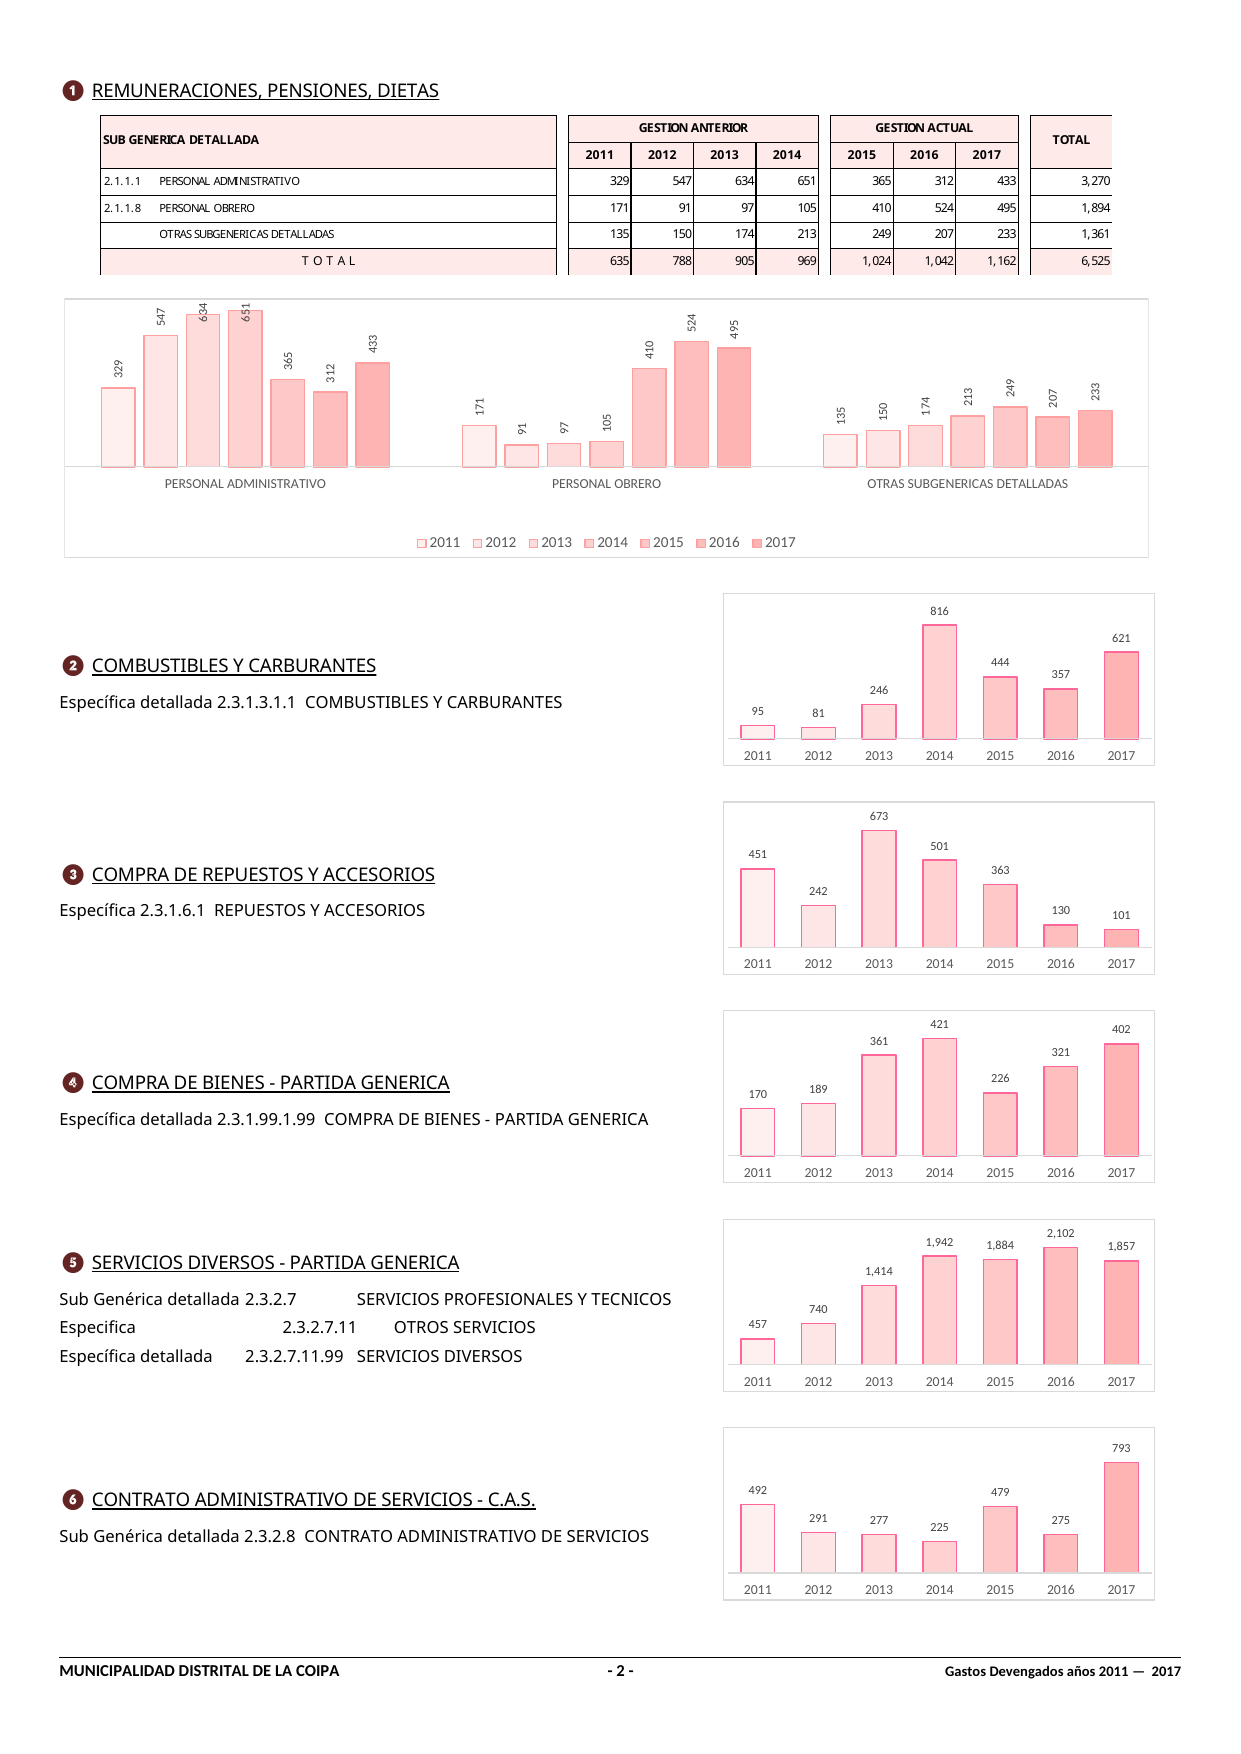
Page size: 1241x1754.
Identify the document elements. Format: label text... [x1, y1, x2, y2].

table_header ❸ COMPRA DE REPUESTOS Y ACCESORIOS Específica 2.3.1.6.1 REPUESTOS Y ACCESORIOS [39, 795, 702, 981]
table_header ❺ SERVICIOS DIVERSOS - PARTIDA GENERICA Sub Genérica detallada 2.3.2.7 SERVICIOS PROFESIONALES Y TECNICOS Especifica 2.3.2.7.11 OTROS SERVICIOS Específica detallada 2.3.2.7.11.99 SERVICIOS DIVERSOS [39, 1212, 702, 1398]
table_header ❶ REMUNERACIONES, PENSIONES, DIETAS [39, 71, 1174, 564]
table_header [703, 795, 1174, 981]
table_header [703, 1421, 1174, 1607]
table_header ❹ COMPRA DE BIENES - PARTIDA GENERICA Específica detallada 2.3.1.99.1.99 COMPRA DE BIENES - PARTIDA GENERICA [39, 1004, 702, 1189]
table_header ❷ COMBUSTIBLES Y CARBURANTES Específica detallada 2.3.1.3.1.1 COMBUSTIBLES Y CARBURANTES [39, 587, 702, 772]
table_header [703, 1212, 1174, 1398]
table_header [703, 1004, 1174, 1189]
table_header ❻ CONTRATO ADMINISTRATIVO DE SERVICIOS - C.A.S. Sub Genérica detallada 2.3.2.8 CONTRATO ADMINISTRATIVO DE SERVICIOS [39, 1421, 702, 1607]
table_header [703, 587, 1174, 772]
